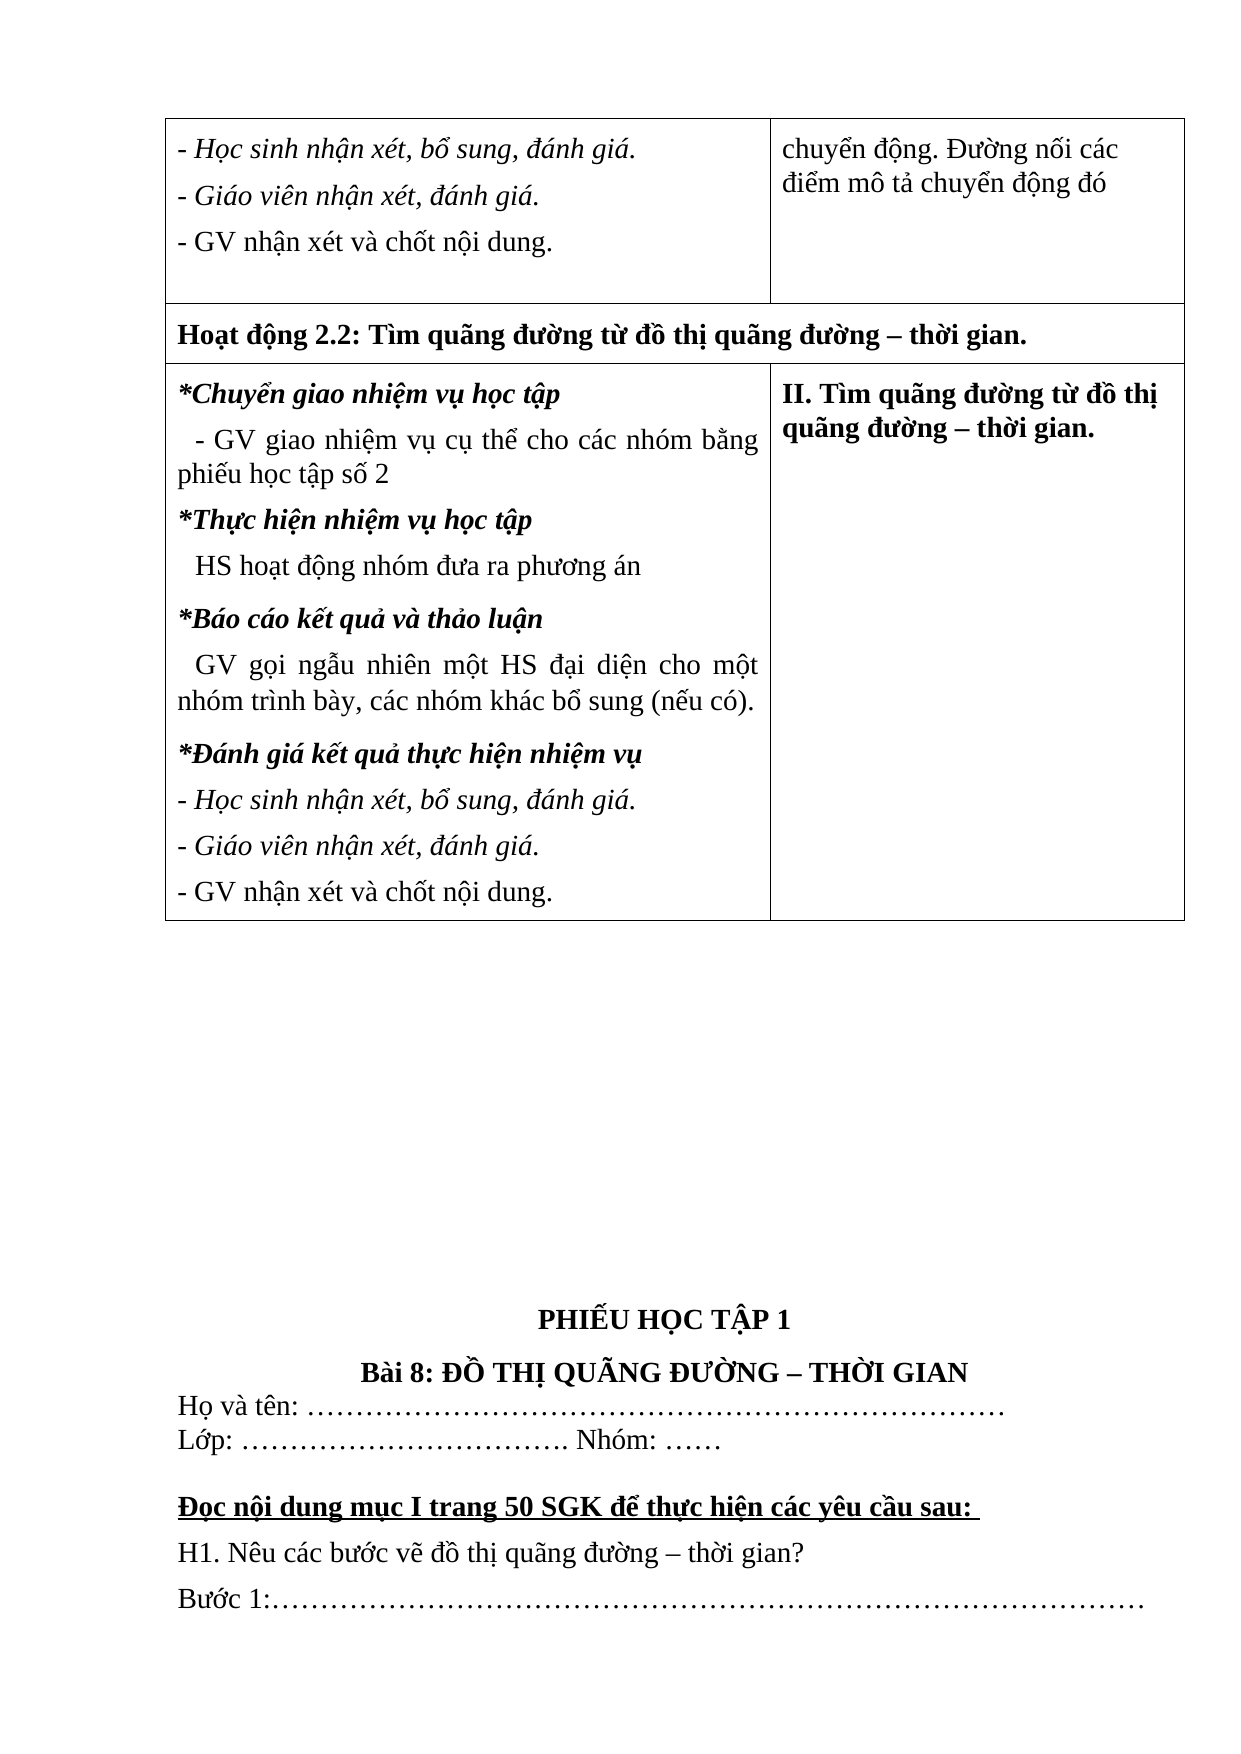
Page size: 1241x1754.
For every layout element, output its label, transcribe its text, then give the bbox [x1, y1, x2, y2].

text H1. Nêu các bước vẽ đồ thị quãng đường – thời gian? [177, 1535, 1152, 1568]
text PHIẾU HỌC TẬP 1 [177, 1302, 1152, 1336]
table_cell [166, 119, 770, 303]
text Họ và tên: ……………………………………………………………… [177, 1388, 1152, 1422]
table_cell Hoạt động 2.2: Tìm quãng đường từ đồ thị quãng đường – thời gian. [166, 304, 1184, 363]
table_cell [771, 119, 1184, 303]
text Bước 1:……………………………………………………………………………… [177, 1581, 1152, 1614]
table_cell *Chuyển giao nhiệm vụ học tập - GV giao nhiệm vụ cụ thể cho các nhóm bằng phiếu học tập số 2 *Thực hiện nhiệm vụ học tập HS hoạt động nhóm đưa ra phương án *Báo cáo kết quả và thảo luận GV gọi ngẫu nhiên một HS đại diện cho một nhóm trình bày, các nhóm khác bổ sung (nếu có). *Đánh giá kết quả thực hiện nhiệm vụ - Học sinh nhận xét, bổ sung, đánh giá. - Giáo viên nhận xét, đánh giá. - GV nhận xét và chốt nội dung. [166, 364, 770, 920]
text Lớp: ……………………………. Nhóm: …… [177, 1422, 1152, 1455]
text Đọc nội dung mục I trang 50 SGK để thực hiện các yêu cầu sau: [177, 1489, 1152, 1522]
text Bài 8: ĐỒ THỊ QUÃNG ĐƯỜNG – THỜI GIAN [177, 1355, 1152, 1388]
table_cell II. Tìm quãng đường từ đồ thị quãng đường – thời gian. [771, 364, 1184, 920]
